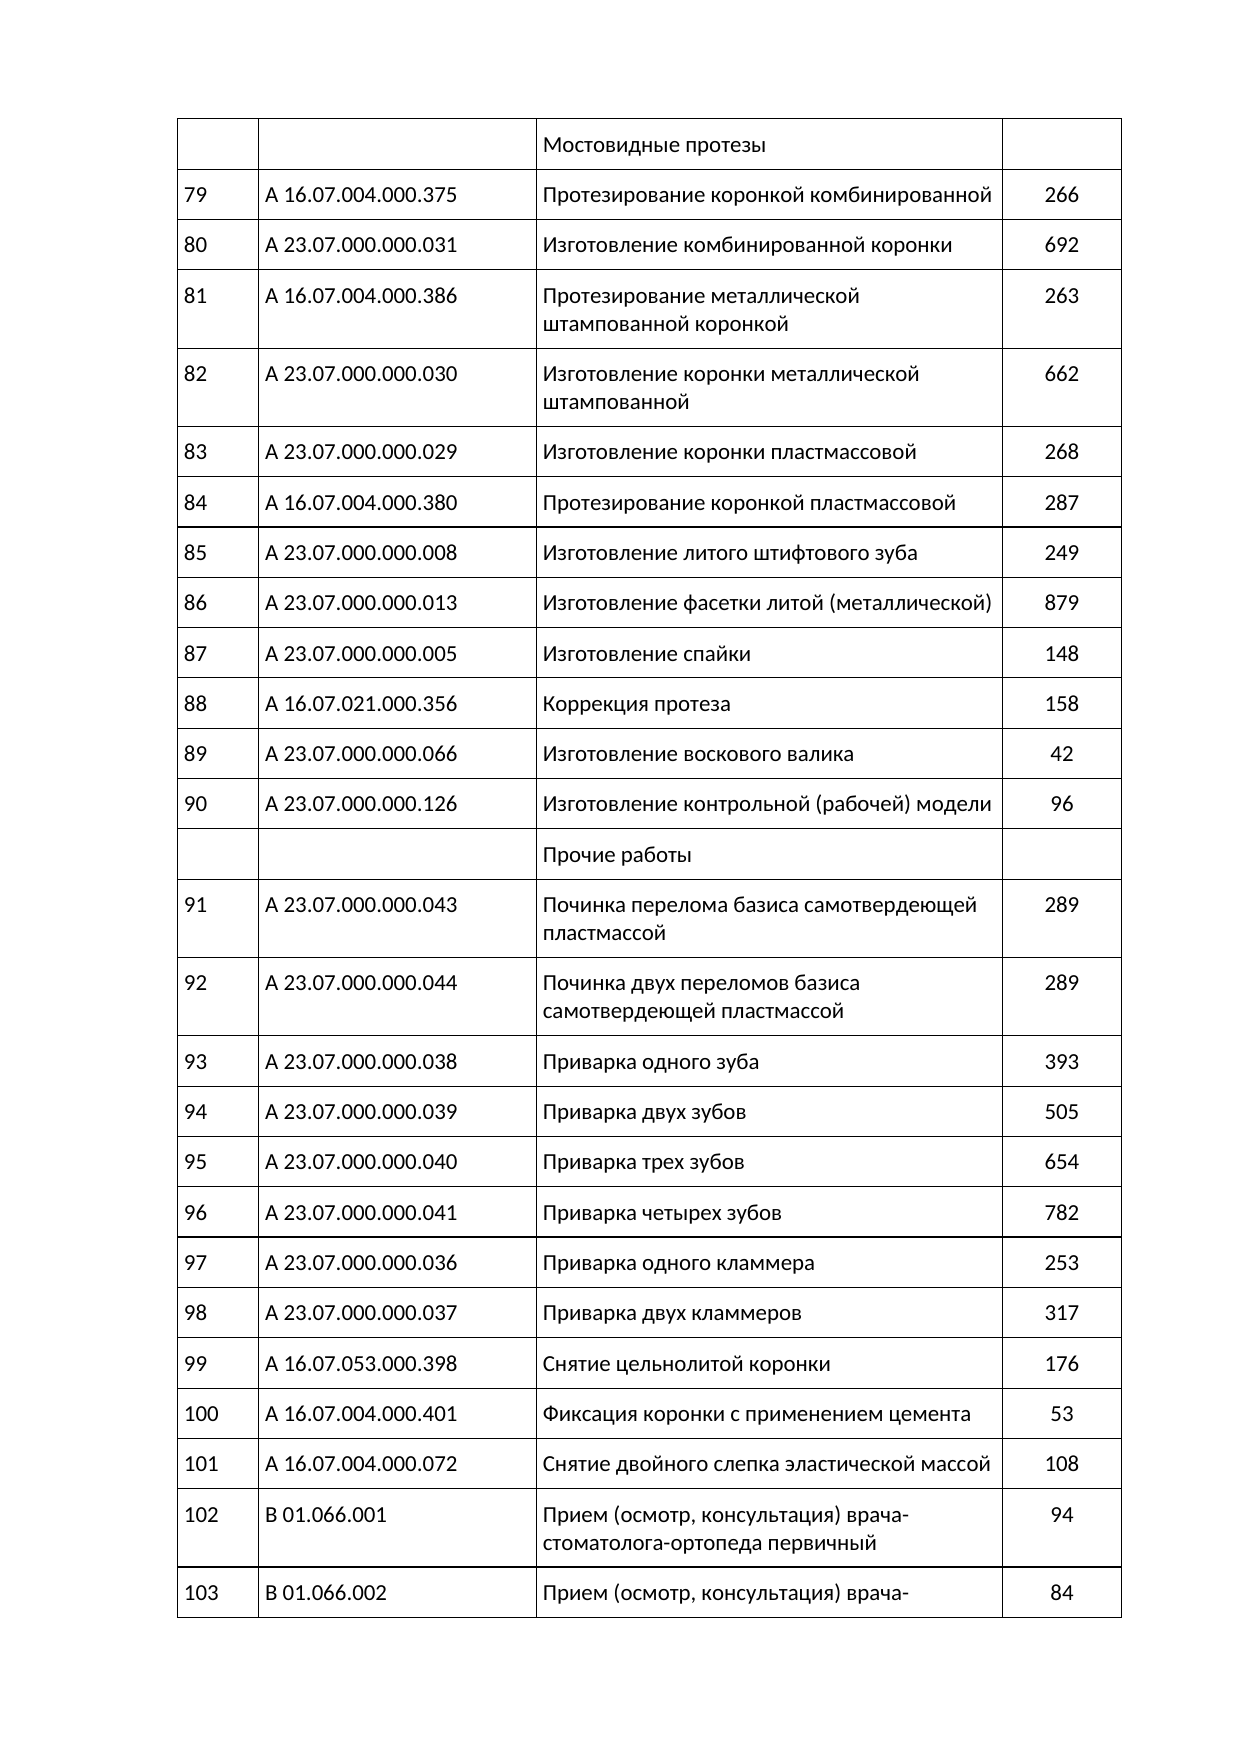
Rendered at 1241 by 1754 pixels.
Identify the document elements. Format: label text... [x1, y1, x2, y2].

table_cell 99 [178, 1338, 258, 1387]
table_cell Починка перелома базиса самотвердеющей пластмассой [537, 880, 1002, 957]
table_cell 98 [178, 1288, 258, 1337]
table_cell 84 [178, 477, 258, 526]
table_cell A 16.07.004.000.401 [259, 1389, 536, 1438]
table_cell 53 [1003, 1389, 1121, 1438]
table_cell A 23.07.000.000.013 [259, 578, 536, 627]
table_cell 176 [1003, 1338, 1121, 1387]
table_cell Снятие двойного слепка эластической массой [537, 1439, 1002, 1488]
table_cell Изготовление фасетки литой (металлической) [537, 578, 1002, 627]
table_cell Прием (осмотр, консультация) врача-стоматолога-ортопеда первичный [537, 1489, 1002, 1566]
table_cell 81 [178, 270, 258, 347]
table_cell Изготовление литого штифтового зуба [537, 528, 1002, 577]
table_cell 103 [178, 1568, 258, 1617]
table_cell A 23.07.000.000.040 [259, 1137, 536, 1186]
table_cell 268 [1003, 427, 1121, 476]
table_cell 266 [1003, 170, 1121, 219]
table_cell A 16.07.021.000.356 [259, 678, 536, 728]
table_cell Приварка одного кламмера [537, 1238, 1002, 1287]
table_cell A 16.07.004.000.386 [259, 270, 536, 347]
table_cell A 23.07.000.000.041 [259, 1187, 536, 1236]
table_cell [1003, 119, 1121, 168]
table_cell 91 [178, 880, 258, 957]
table_cell Изготовление воскового валика [537, 729, 1002, 778]
table_cell Снятие цельнолитой коронки [537, 1338, 1002, 1387]
table_cell 317 [1003, 1288, 1121, 1337]
table_cell 84 [1003, 1568, 1121, 1617]
table_cell A 23.07.000.000.030 [259, 349, 536, 426]
table_cell 90 [178, 779, 258, 828]
table_cell [178, 829, 258, 878]
table_cell A 16.07.004.000.380 [259, 477, 536, 526]
table_cell 263 [1003, 270, 1121, 347]
table_cell 102 [178, 1489, 258, 1566]
table_cell 108 [1003, 1439, 1121, 1488]
table_cell 85 [178, 528, 258, 577]
table_cell A 16.07.004.000.072 [259, 1439, 536, 1488]
table_cell [259, 119, 536, 168]
table_cell A 23.07.000.000.043 [259, 880, 536, 957]
table_cell Изготовление коронки металлической штампованной [537, 349, 1002, 426]
table_cell Изготовление контрольной (рабочей) модели [537, 779, 1002, 828]
table_cell 96 [178, 1187, 258, 1236]
table_cell A 23.07.000.000.036 [259, 1238, 536, 1287]
table_cell 89 [178, 729, 258, 778]
table_cell Протезирование коронкой пластмассовой [537, 477, 1002, 526]
table_cell 42 [1003, 729, 1121, 778]
table_cell Приварка четырех зубов [537, 1187, 1002, 1236]
table_cell A 23.07.000.000.029 [259, 427, 536, 476]
table_cell 654 [1003, 1137, 1121, 1186]
table_cell 97 [178, 1238, 258, 1287]
table_cell 879 [1003, 578, 1121, 627]
table_cell 148 [1003, 628, 1121, 677]
table_cell B 01.066.002 [259, 1568, 536, 1617]
table_cell 101 [178, 1439, 258, 1488]
table_cell 158 [1003, 678, 1121, 728]
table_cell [537, 1568, 1002, 1617]
table_cell 94 [178, 1087, 258, 1136]
table_cell 782 [1003, 1187, 1121, 1236]
table_cell A 23.07.000.000.044 [259, 958, 536, 1035]
table_cell Изготовление спайки [537, 628, 1002, 677]
table_cell 505 [1003, 1087, 1121, 1136]
table_cell 662 [1003, 349, 1121, 426]
table_cell 88 [178, 678, 258, 728]
table_cell Мостовидные протезы [537, 119, 1002, 168]
table_cell A 23.07.000.000.126 [259, 779, 536, 828]
table_cell A 16.07.004.000.375 [259, 170, 536, 219]
table_cell 289 [1003, 880, 1121, 957]
table_cell A 23.07.000.000.005 [259, 628, 536, 677]
table_cell 87 [178, 628, 258, 677]
table_cell Протезирование металлической штампованной коронкой [537, 270, 1002, 347]
table_cell 80 [178, 220, 258, 269]
table_cell [259, 829, 536, 878]
table_cell Приварка двух кламмеров [537, 1288, 1002, 1337]
table_cell Фиксация коронки с применением цемента [537, 1389, 1002, 1438]
table_cell 96 [1003, 779, 1121, 828]
table_cell A 23.07.000.000.039 [259, 1087, 536, 1136]
table_cell 82 [178, 349, 258, 426]
table_cell 287 [1003, 477, 1121, 526]
table_cell Приварка одного зуба [537, 1036, 1002, 1086]
table_cell A 23.07.000.000.031 [259, 220, 536, 269]
table_cell 95 [178, 1137, 258, 1186]
table_cell Изготовление коронки пластмассовой [537, 427, 1002, 476]
table_cell 253 [1003, 1238, 1121, 1287]
table_cell B 01.066.001 [259, 1489, 536, 1566]
table_cell A 23.07.000.000.038 [259, 1036, 536, 1086]
table_cell [178, 119, 258, 168]
table_cell 86 [178, 578, 258, 627]
table_cell A 16.07.053.000.398 [259, 1338, 536, 1387]
table_cell A 23.07.000.000.066 [259, 729, 536, 778]
table_cell Починка двух переломов базиса самотвердеющей пластмассой [537, 958, 1002, 1035]
table_cell Приварка двух зубов [537, 1087, 1002, 1136]
table_cell A 23.07.000.000.008 [259, 528, 536, 577]
table_cell 692 [1003, 220, 1121, 269]
table_cell 83 [178, 427, 258, 476]
table_cell Изготовление комбинированной коронки [537, 220, 1002, 269]
table_cell 79 [178, 170, 258, 219]
table_cell Протезирование коронкой комбинированной [537, 170, 1002, 219]
table_cell 94 [1003, 1489, 1121, 1566]
table_cell 100 [178, 1389, 258, 1438]
table_cell Прочие работы [537, 829, 1002, 878]
table_cell 249 [1003, 528, 1121, 577]
table_cell Коррекция протеза [537, 678, 1002, 728]
table_cell Приварка трех зубов [537, 1137, 1002, 1186]
table_cell 92 [178, 958, 258, 1035]
table_cell A 23.07.000.000.037 [259, 1288, 536, 1337]
table_cell 93 [178, 1036, 258, 1086]
table_cell 393 [1003, 1036, 1121, 1086]
table_cell 289 [1003, 958, 1121, 1035]
table_cell [1003, 829, 1121, 878]
